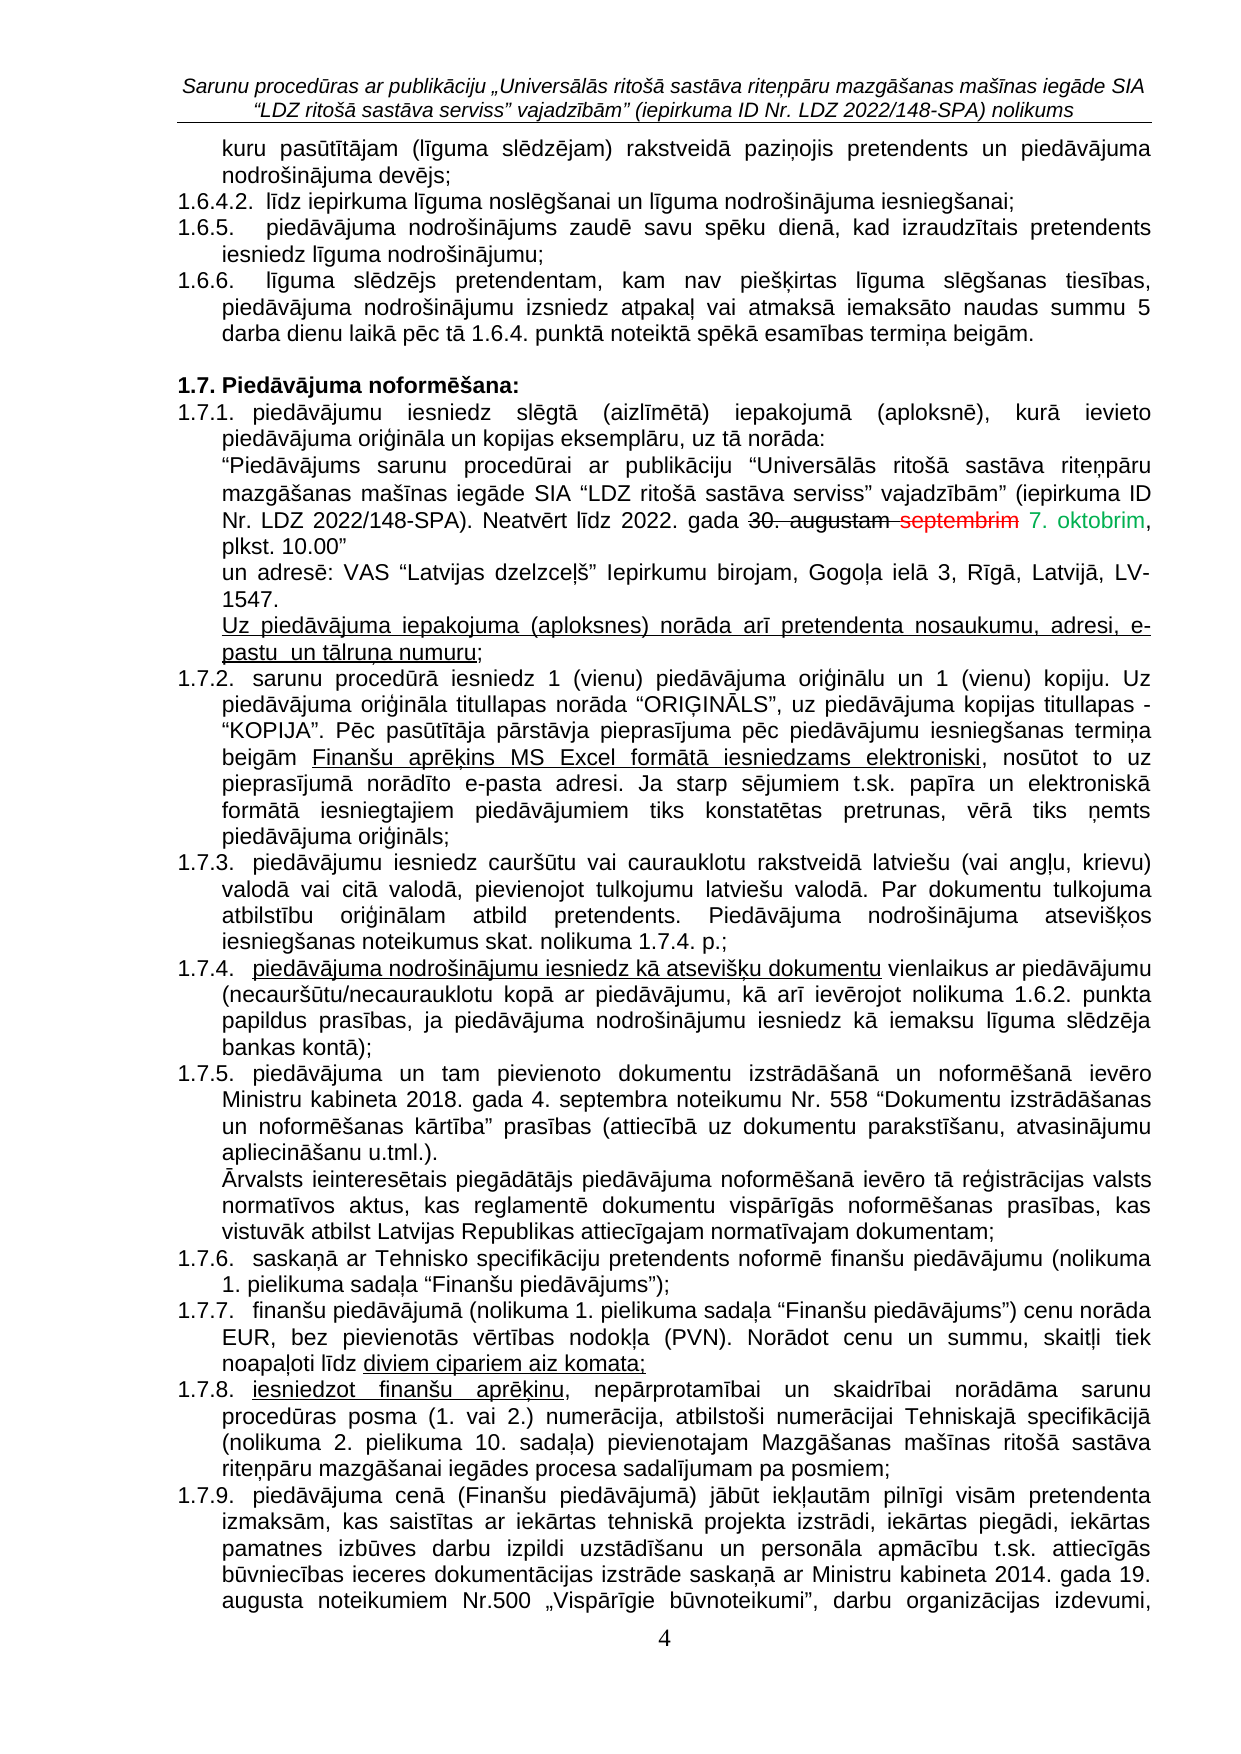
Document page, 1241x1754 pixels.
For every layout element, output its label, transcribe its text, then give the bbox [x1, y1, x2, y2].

list “Piedāvājums sarunu procedūrai ar publikāciju “Universālās ritošā sastāva riteņpāru mazgāšanas mašīnas iegāde SIA “LDZ ritošā sastāva serviss” vajadzībām” (iepirkuma ID Nr. LDZ 2022/148-SPA). Neatvērt līdz 2022. gada 30. augustam septembrim 7. oktobrim, plkst. 10.00” [222, 452, 1152, 559]
list piedāvājuma nodrošinājumu iesniedz kā atsevišķu dokumentu vienlaikus ar piedāvājumu (necauršūtu/necaurauklotu kopā ar piedāvājumu, kā arī ievērojot nolikuma 1.6.2. punkta papildus prasības, ja piedāvājuma nodrošinājumu iesniedz kā iemaksu līguma slēdzēja bankas kontā); [177, 955, 1152, 1060]
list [177, 135, 1152, 188]
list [177, 1482, 1152, 1613]
list iesniedzot finanšu aprēķinu, nepārprotamībai un skaidrībai norādāma sarunu procedūras posma (1. vai 2.) numerācija, atbilstoši numerācijai Tehniskajā specifikācijā (nolikuma 2. pielikuma 10. sadaļa) pievienotajam Mazgāšanas mašīnas ritošā sastāva riteņpāru mazgāšanai iegādes procesa sadalījumam pa posmiem; [177, 1376, 1152, 1482]
text Uz piedāvājuma iepakojuma (aploksnes) norāda arī pretendenta nosaukumu, adresi, e-pastu un tālruņa numuru; [222, 612, 1152, 665]
list un adresē: VAS “Latvijas dzelzceļš” Iepirkumu birojam, Gogoļa ielā 3, Rīgā, Latvijā, LV-1547. [222, 559, 1152, 612]
list līdz iepirkuma līguma noslēgšanai un līguma nodrošinājuma iesniegšanai; [177, 188, 1152, 214]
list sarunu procedūrā iesniedz 1 (vienu) piedāvājuma oriģinālu un 1 (vienu) kopiju. Uz piedāvājuma oriģināla titullapas norāda “ORIĢINĀLS”, uz piedāvājuma kopijas titullapas - “KOPIJA”. Pēc pasūtītāja pārstāvja pieprasījuma pēc piedāvājumu iesniegšanas termiņa beigām Finanšu aprēķins MS Excel formātā iesniedzams elektroniski, nosūtot to uz pieprasījumā norādīto e-pasta adresi. Ja starp sējumiem t.sk. papīra un elektroniskā formātā iesniegtajiem piedāvājumiem tiks konstatētas pretrunas, vērā tiks ņemts piedāvājuma oriģināls; [177, 665, 1152, 849]
list piedāvājuma un tam pievienoto dokumentu izstrādāšanā un noformēšanā ievēro Ministru kabineta 2018. gada 4. septembra noteikumu Nr. 558 “Dokumentu izstrādāšanas un noformēšanas kārtība” prasības (attiecībā uz dokumentu parakstīšanu, atvasinājumu apliecināšanu u.tml.). [177, 1060, 1152, 1166]
list piedāvājumu iesniedz slēgtā (aizlīmētā) iepakojumā (aploksnē), kurā ievieto piedāvājuma oriģināla un kopijas eksemplāru, uz tā norāda: [177, 399, 1152, 452]
list finanšu piedāvājumā (nolikuma 1. pielikuma sadaļa “Finanšu piedāvājums”) cenu norāda EUR, bez pievienotās vērtības nodokļa (PVN). Norādot cenu un summu, skaitļi tiek noapaļoti līdz diviem cipariem aiz komata; [177, 1297, 1152, 1376]
list saskaņā ar Tehnisko specifikāciju pretendents noformē finanšu piedāvājumu (nolikuma 1. pielikuma sadaļa “Finanšu piedāvājums”); [177, 1244, 1152, 1297]
list piedāvājumu iesniedz cauršūtu vai caurauklotu rakstveidā latviešu (vai angļu, krievu) valodā vai citā valodā, pievienojot tulkojumu latviešu valodā. Par dokumentu tulkojuma atbilstību oriģinālam atbild pretendents. Piedāvājuma nodrošinājuma atsevišķos iesniegšanas noteikumus skat. nolikuma 1.7.4. p.; [177, 849, 1152, 955]
list līguma slēdzējs pretendentam, kam nav piešķirtas līguma slēgšanas tiesības, piedāvājuma nodrošinājumu izsniedz atpakaļ vai atmaksā iemaksāto naudas summu 5 darba dienu laikā pēc tā 1.6.4. punktā noteiktā spēkā esamības termiņa beigām. [177, 267, 1152, 346]
list Ārvalsts ieinteresētais piegādātājs piedāvājuma noformēšanā ievēro tā reģistrācijas valsts normatīvos aktus, kas reglamentē dokumentu vispārīgās noformēšanas prasības, kas vistuvāk atbilst Latvijas Republikas attiecīgajam normatīvajam dokumentam; [222, 1166, 1152, 1244]
list piedāvājuma nodrošinājums zaudē savu spēku dienā, kad izraudzītais pretendents iesniedz līguma nodrošinājumu; [177, 214, 1152, 267]
list Piedāvājuma noformēšana: [177, 372, 1152, 399]
